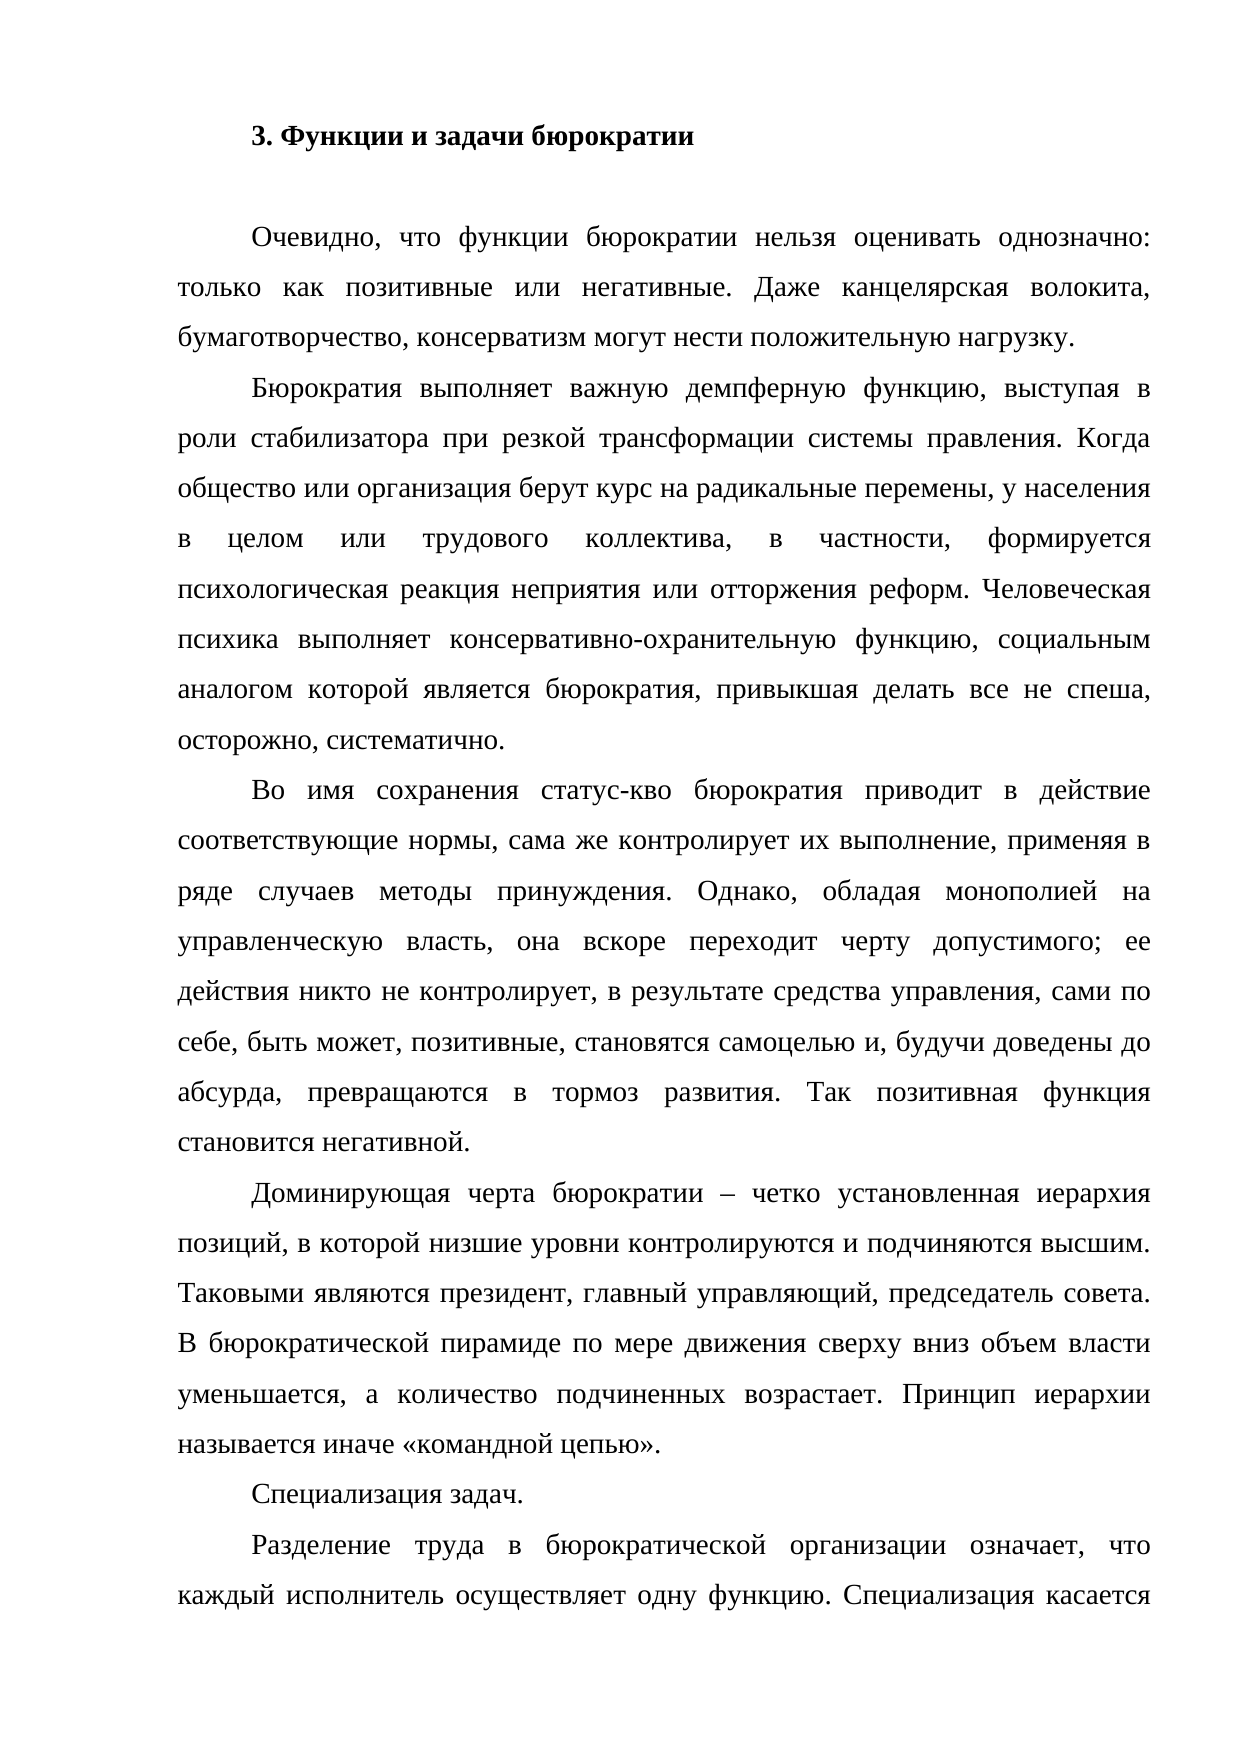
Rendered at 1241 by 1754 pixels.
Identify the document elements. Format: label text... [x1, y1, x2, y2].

text Бюрократия выполняет важную демпферную функцию, выступая в роли стабилизатора при резкой трансформации системы правления. Когда общество или организация берут курс на радикальные перемены, у населения в целом или трудового коллектива, в частности, формируется психологическая реакция неприятия или отторжения реформ. Человеческая психика выполняет консервативно-охранительную функцию, социальным аналогом которой является бюрократия, привыкшая делать все не спеша, осторожно, систематично. [177, 370, 1152, 755]
text Специализация задач. [177, 1477, 1152, 1510]
text Доминирующая черта бюрократии – четко установленная иерархия позиций, в которой низшие уровни контролируются и подчиняются высшим. Таковыми являются президент, главный управляющий, председатель совета. В бюрократической пирамиде по мере движения сверху вниз объем власти уменьшается, а количество подчиненных возрастает. Принцип иерархии называется иначе «командной цепью». [177, 1175, 1152, 1460]
text 3. Функции и задачи бюрократии [177, 118, 1152, 152]
text Во имя сохранения статус-кво бюрократия приводит в действие соответствующие нормы, сама же контролирует их выполнение, применяя в ряде случаев методы принуждения. Однако, обладая монополией на управленческую власть, она вскоре переходит черту допустимого; ее действия никто не контролирует, в результате средства управления, сами по себе, быть может, позитивные, становятся самоцелью и, будучи доведены до абсурда, превращаются в тормоз развития. Так позитивная функция становится негативной. [177, 772, 1152, 1158]
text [177, 1527, 1152, 1611]
text Очевидно, что функции бюрократии нельзя оценивать однозначно: только как позитивные или негативные. Даже канцелярская волокита, бумаготворчество, консерватизм могут нести положительную нагрузку. [177, 219, 1152, 353]
